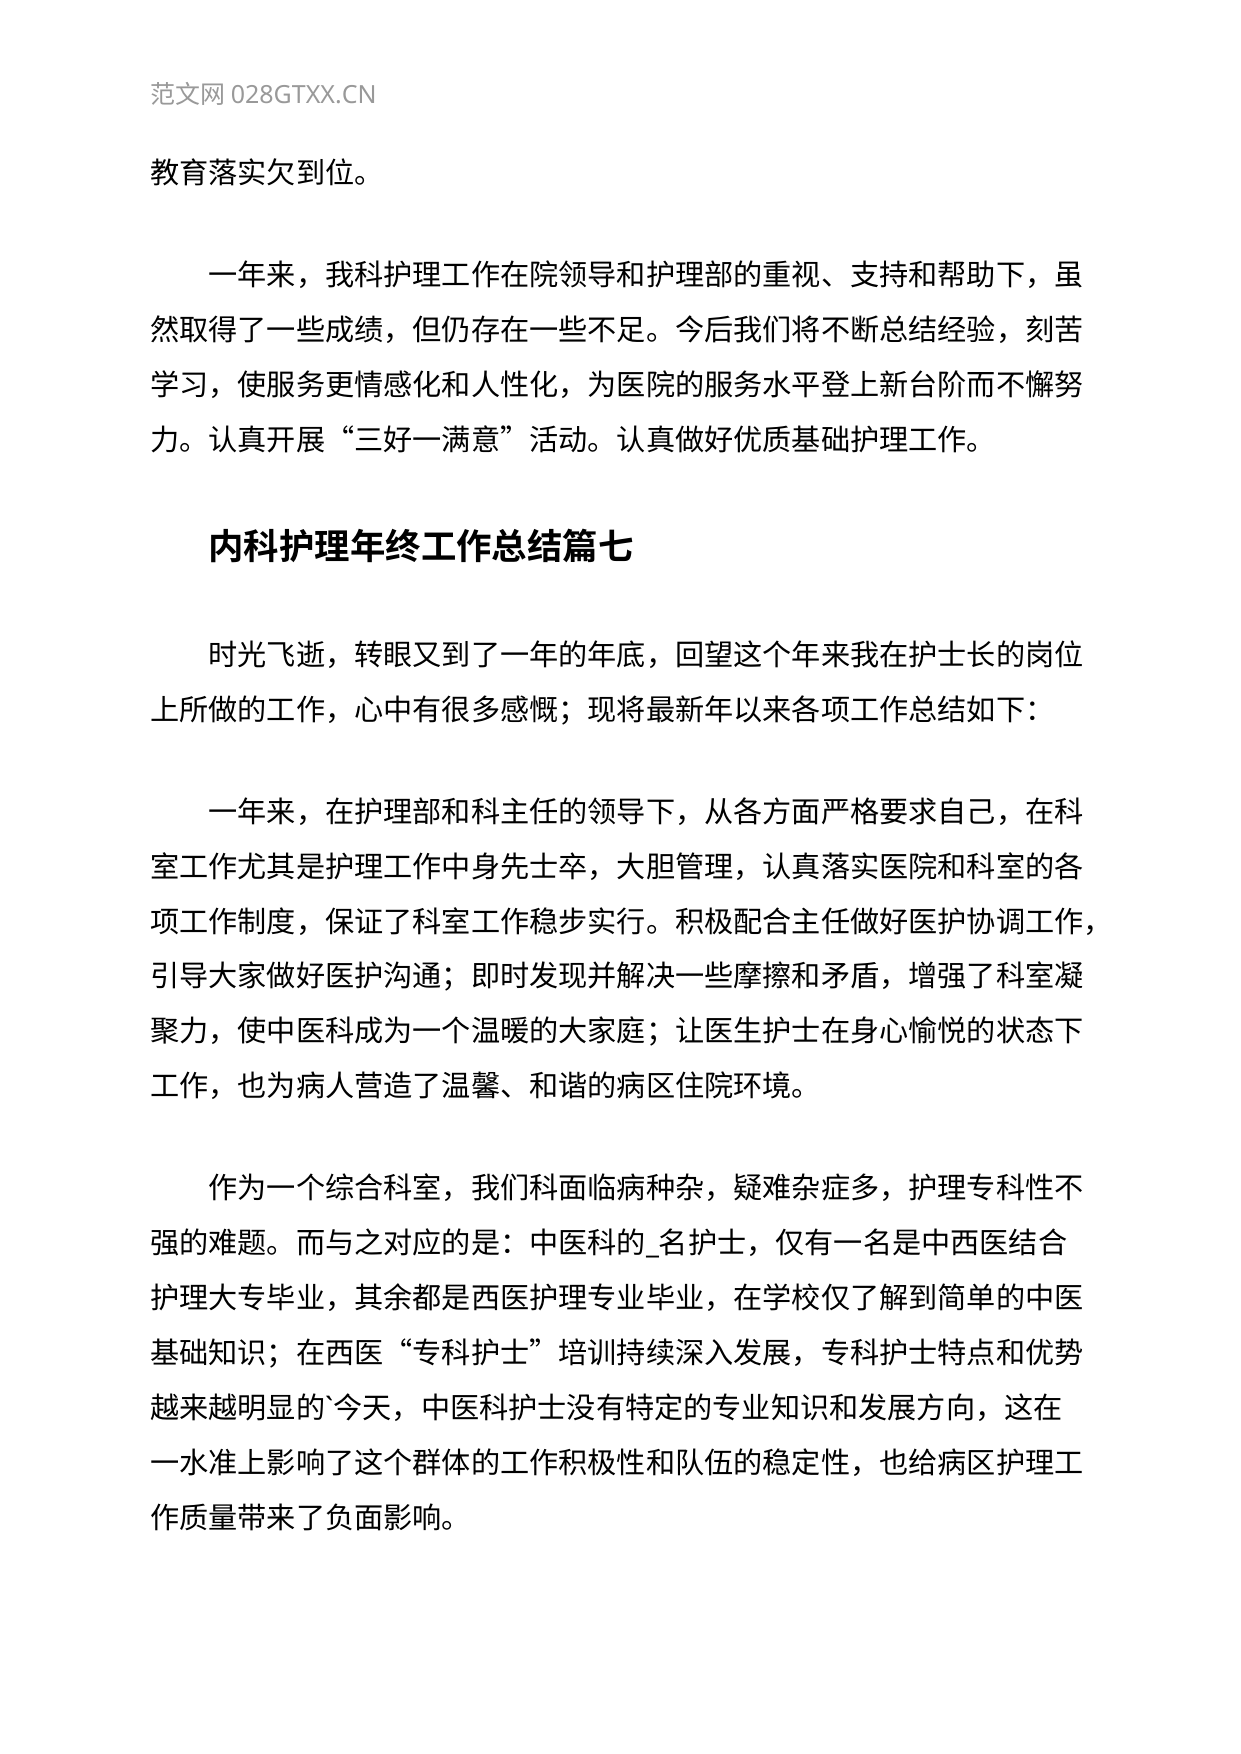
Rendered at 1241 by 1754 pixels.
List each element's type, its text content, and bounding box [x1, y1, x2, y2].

text 作为一个综合科室，我们科面临病种杂，疑难杂症多，护理专科性不强的难题。而与之对应的是：中医科的_名护士，仅有一名是中西医结合护理大专毕业，其余都是西医护理专业毕业，在学校仅了解到简单的中医基础知识；在西医“专科护士”培训持续深入发展，专科护士特点和优势越来越明显的`今天，中医科护士没有特定的专业知识和发展方向，这在一水准上影响了这个群体的工作积极性和队伍的稳定性，也给病区护理工作质量带来了负面影响。 [150, 1164, 1090, 1536]
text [150, 150, 1090, 192]
text 一年来，我科护理工作在院领导和护理部的重视、支持和帮助下，虽然取得了一些成绩，但仍存在一些不足。今后我们将不断总结经验，刻苦学习，使服务更情感化和人性化，为医院的服务水平登上新台阶而不懈努力。认真开展“三好一满意”活动。认真做好优质基础护理工作。 [150, 252, 1090, 459]
text 一年来，在护理部和科主任的领导下，从各方面严格要求自己，在科室工作尤其是护理工作中身先士卒，大胆管理，认真落实医院和科室的各项工作制度，保证了科室工作稳步实行。积极配合主任做好医护协调工作，引导大家做好医护沟通；即时发现并解决一些摩擦和矛盾，增强了科室凝聚力，使中医科成为一个温暖的大家庭；让医生护士在身心愉悦的状态下工作，也为病人营造了温馨、和谐的病区住院环境。 [150, 788, 1090, 1105]
text 时光飞逝，转眼又到了一年的年底，回望这个年来我在护士长的岗位上所做的工作，心中有很多感慨；现将最新年以来各项工作总结如下： [150, 632, 1090, 729]
text 内科护理年终工作总结篇七 [150, 518, 1090, 569]
